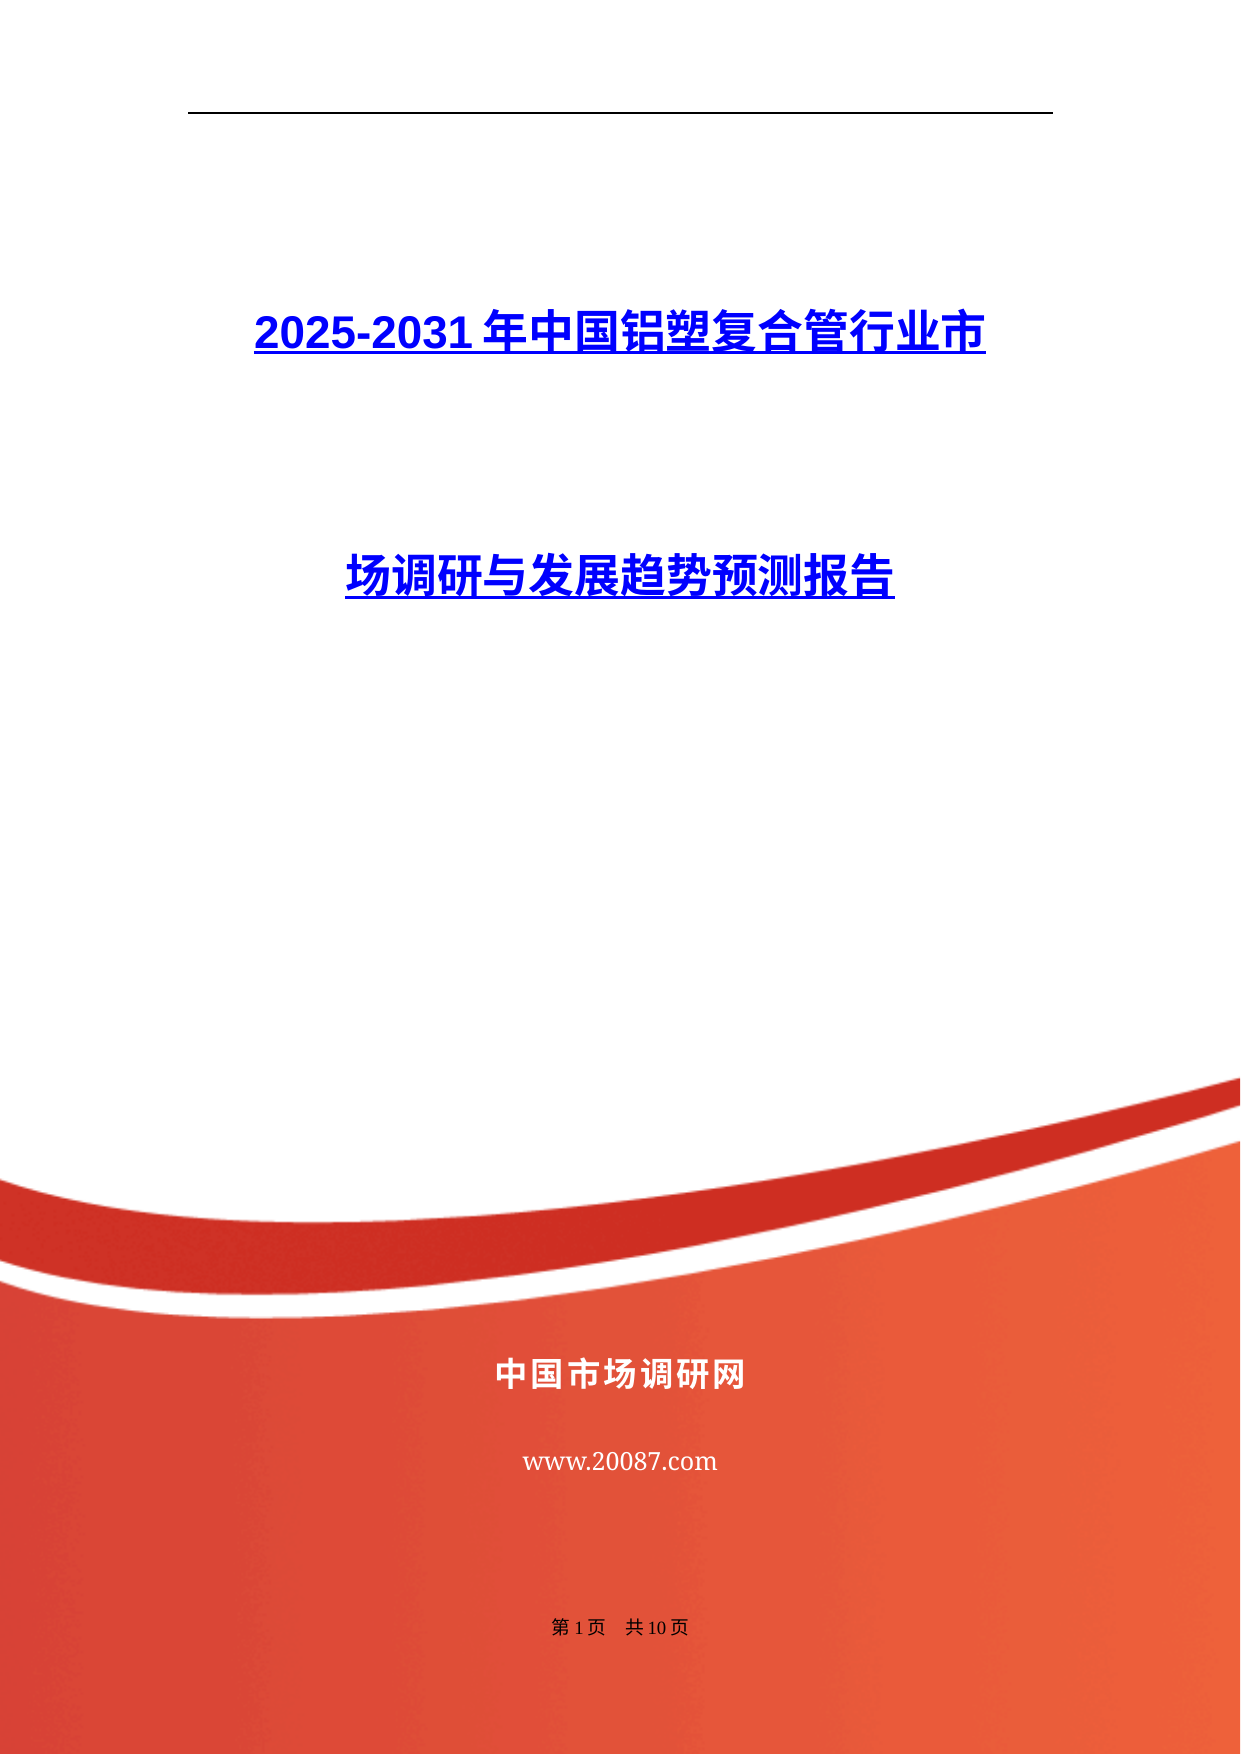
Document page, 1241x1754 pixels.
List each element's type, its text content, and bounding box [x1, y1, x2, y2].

picture [0, 1006, 1241, 1754]
table_header 2025-2031年中国铝塑复合管行业市场调研与发展趋势预测报告 [188, 207, 1053, 773]
subtitle 中国市场调研网 [187, 1339, 1053, 1404]
text www.20087.com [187, 1428, 1053, 1493]
